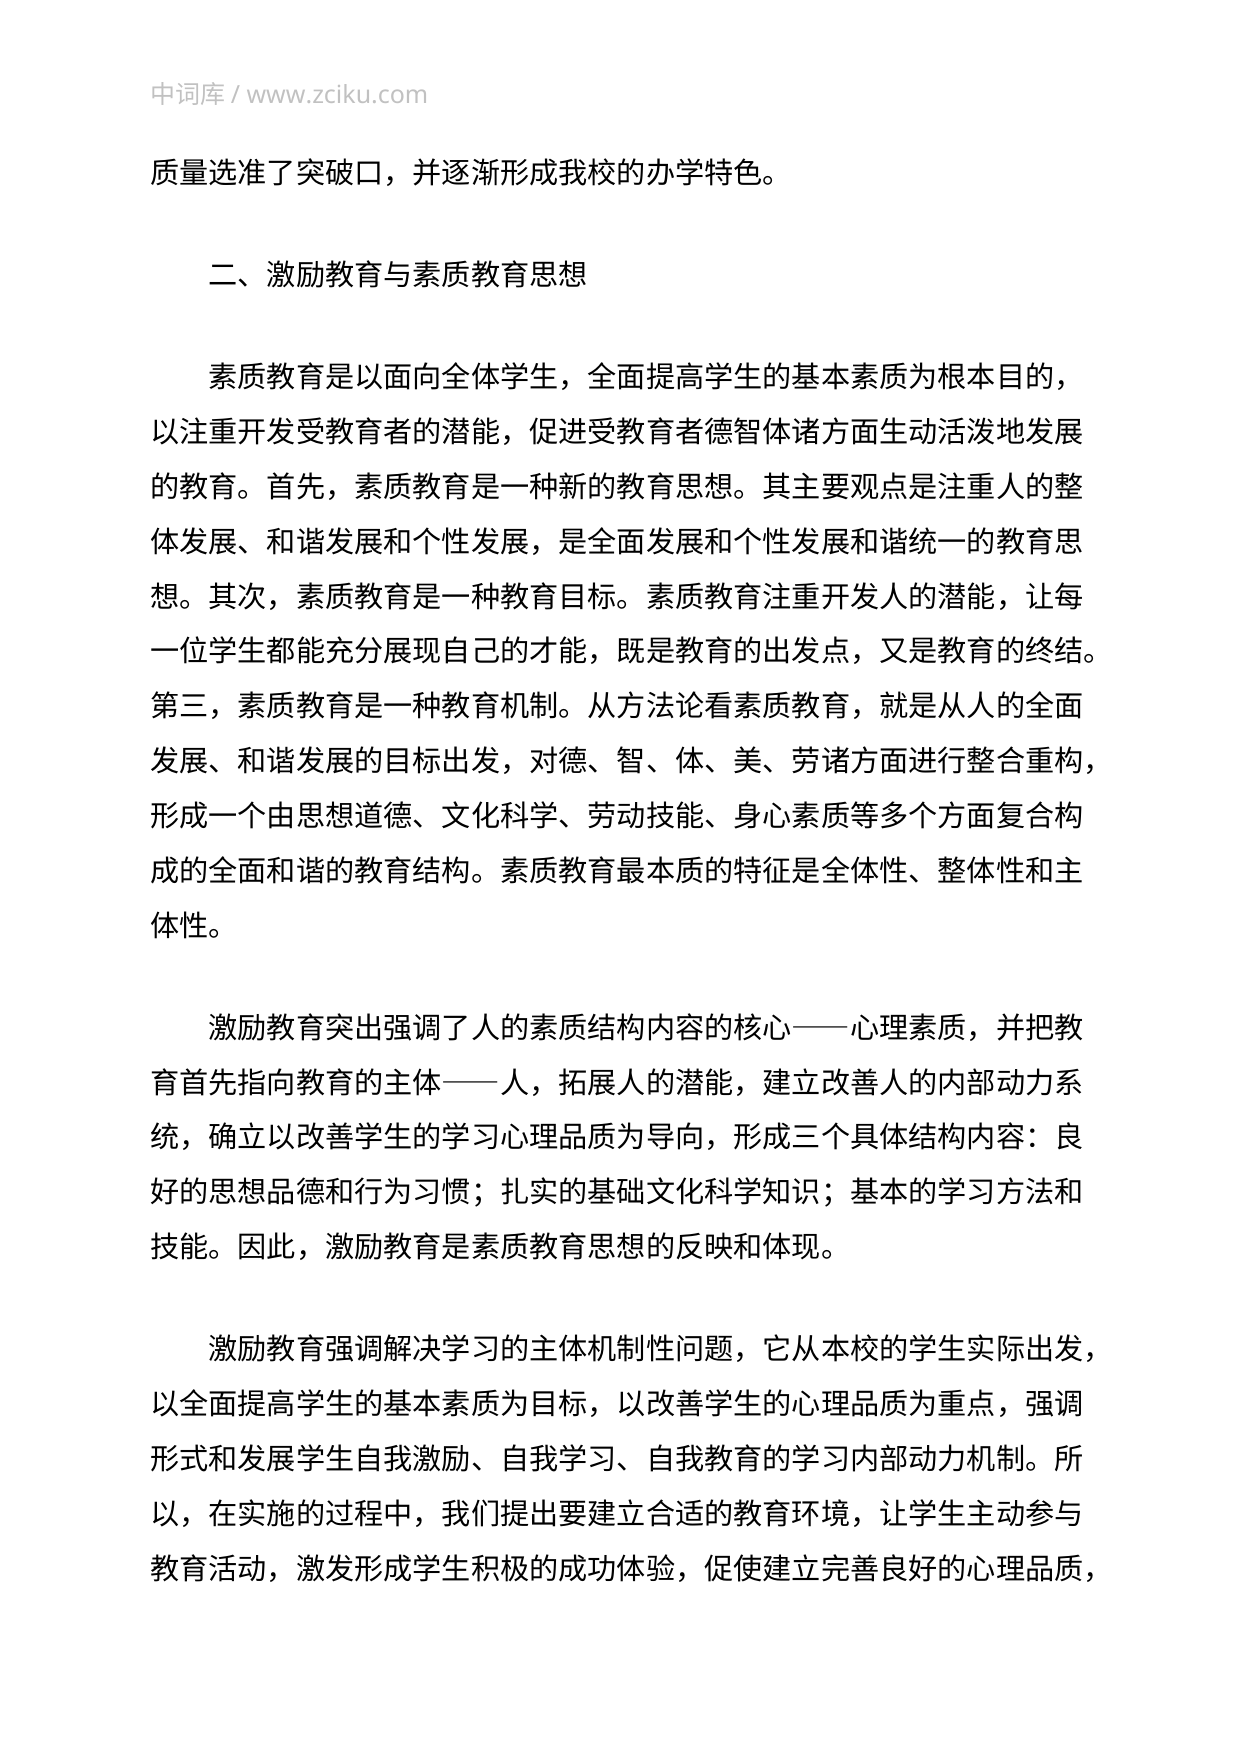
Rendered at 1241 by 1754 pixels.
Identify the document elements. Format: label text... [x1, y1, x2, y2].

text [150, 150, 1090, 192]
text 素质教育是以面向全体学生，全面提高学生的基本素质为根本目的，以注重开发受教育者的潜能，促进受教育者德智体诸方面生动活泼地发展的教育。首先，素质教育是一种新的教育思想。其主要观点是注重人的整体发展、和谐发展和个性发展，是全面发展和个性发展和谐统一的教育思想。其次，素质教育是一种教育目标。素质教育注重开发人的潜能，让每一位学生都能充分展现自己的才能，既是教育的出发点，又是教育的终结。第三，素质教育是一种教育机制。从方法论看素质教育，就是从人的全面发展、和谐发展的目标出发，对德、智、体、美、劳诸方面进行整合重构，形成一个由思想道德、文化科学、劳动技能、身心素质等多个方面复合构成的全面和谐的教育结构。素质教育最本质的特征是全体性、整体性和主体性。 [150, 353, 1090, 945]
text 二、激励教育与素质教育思想 [150, 252, 1090, 294]
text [150, 1326, 1090, 1587]
text 激励教育突出强调了人的素质结构内容的核心——心理素质，并把教育首先指向教育的主体——人，拓展人的潜能，建立改善人的内部动力系统，确立以改善学生的学习心理品质为导向，形成三个具体结构内容：良好的思想品德和行为习惯；扎实的基础文化科学知识；基本的学习方法和技能。因此，激励教育是素质教育思想的反映和体现。 [150, 1004, 1090, 1266]
